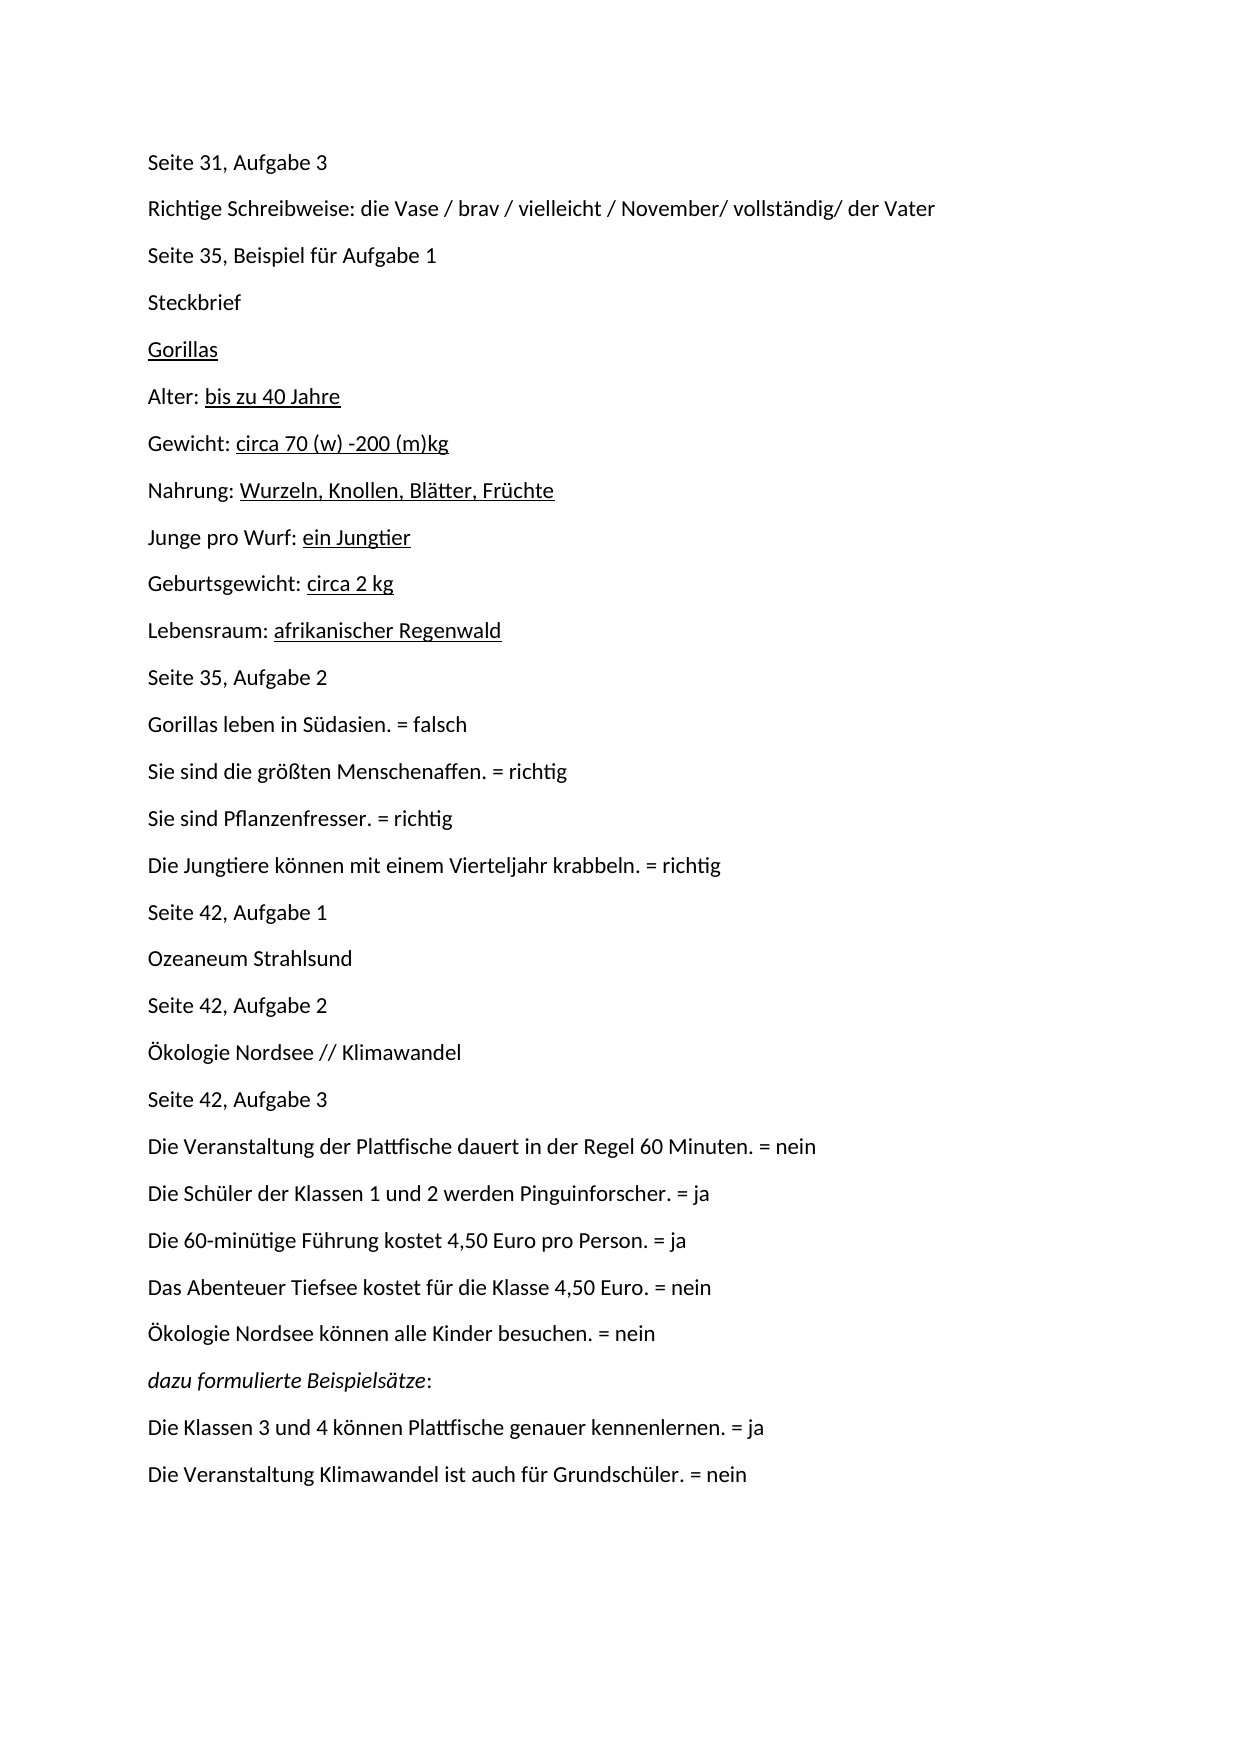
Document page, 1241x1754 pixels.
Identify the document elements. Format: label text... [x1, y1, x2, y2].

text Ozeaneum Strahlsund [148, 944, 1093, 972]
text Seite 42, Aufgabe 1 [148, 898, 1093, 926]
text Seite 31, Aufgabe 3 [148, 148, 1093, 176]
text Das Abenteuer Tiefsee kostet für die Klasse 4,50 Euro. = nein [148, 1273, 1093, 1301]
text Gewicht: circa 70 (w) -200 (m)kg [148, 429, 1093, 457]
text Seite 35, Beispiel für Aufgabe 1 [148, 241, 1093, 269]
text Steckbrief [148, 288, 1093, 316]
text Ökologie Nordsee können alle Kinder besuchen. = nein [148, 1319, 1093, 1347]
text Nahrung: Wurzeln, Knollen, Blätter, Früchte [148, 476, 1093, 504]
text Die Veranstaltung der Plattfische dauert in der Regel 60 Minuten. = nein [148, 1132, 1093, 1160]
text Seite 35, Aufgabe 2 [148, 663, 1093, 691]
text Die Schüler der Klassen 1 und 2 werden Pinguinforscher. = ja [148, 1179, 1093, 1207]
text Seite 42, Aufgabe 2 [148, 991, 1093, 1019]
text Lebensraum: afrikanischer Regenwald [148, 616, 1093, 644]
text Sie sind Pflanzenfresser. = richtig [148, 804, 1093, 832]
text Geburtsgewicht: circa 2 kg [148, 569, 1093, 597]
text Seite 42, Aufgabe 3 [148, 1085, 1093, 1113]
text Gorillas [148, 335, 1093, 363]
text Alter: bis zu 40 Jahre [148, 382, 1093, 410]
text Sie sind die größten Menschenaffen. = richtig [148, 757, 1093, 785]
text Ökologie Nordsee // Klimawandel [148, 1038, 1093, 1066]
text dazu formulierte Beispielsätze: [148, 1366, 1093, 1394]
text Gorillas leben in Südasien. = falsch [148, 710, 1093, 738]
text Die Klassen 3 und 4 können Plattfische genauer kennenlernen. = ja [148, 1413, 1093, 1441]
text Richtige Schreibweise: die Vase / brav / vielleicht / November/ vollständig/ der Vater [148, 194, 1093, 222]
text Junge pro Wurf: ein Jungtier [148, 523, 1093, 551]
text Die 60-minütige Führung kostet 4,50 Euro pro Person. = ja [148, 1226, 1093, 1254]
text Die Jungtiere können mit einem Vierteljahr krabbeln. = richtig [148, 851, 1093, 879]
text Die Veranstaltung Klimawandel ist auch für Grundschüler. = nein [148, 1460, 1093, 1488]
